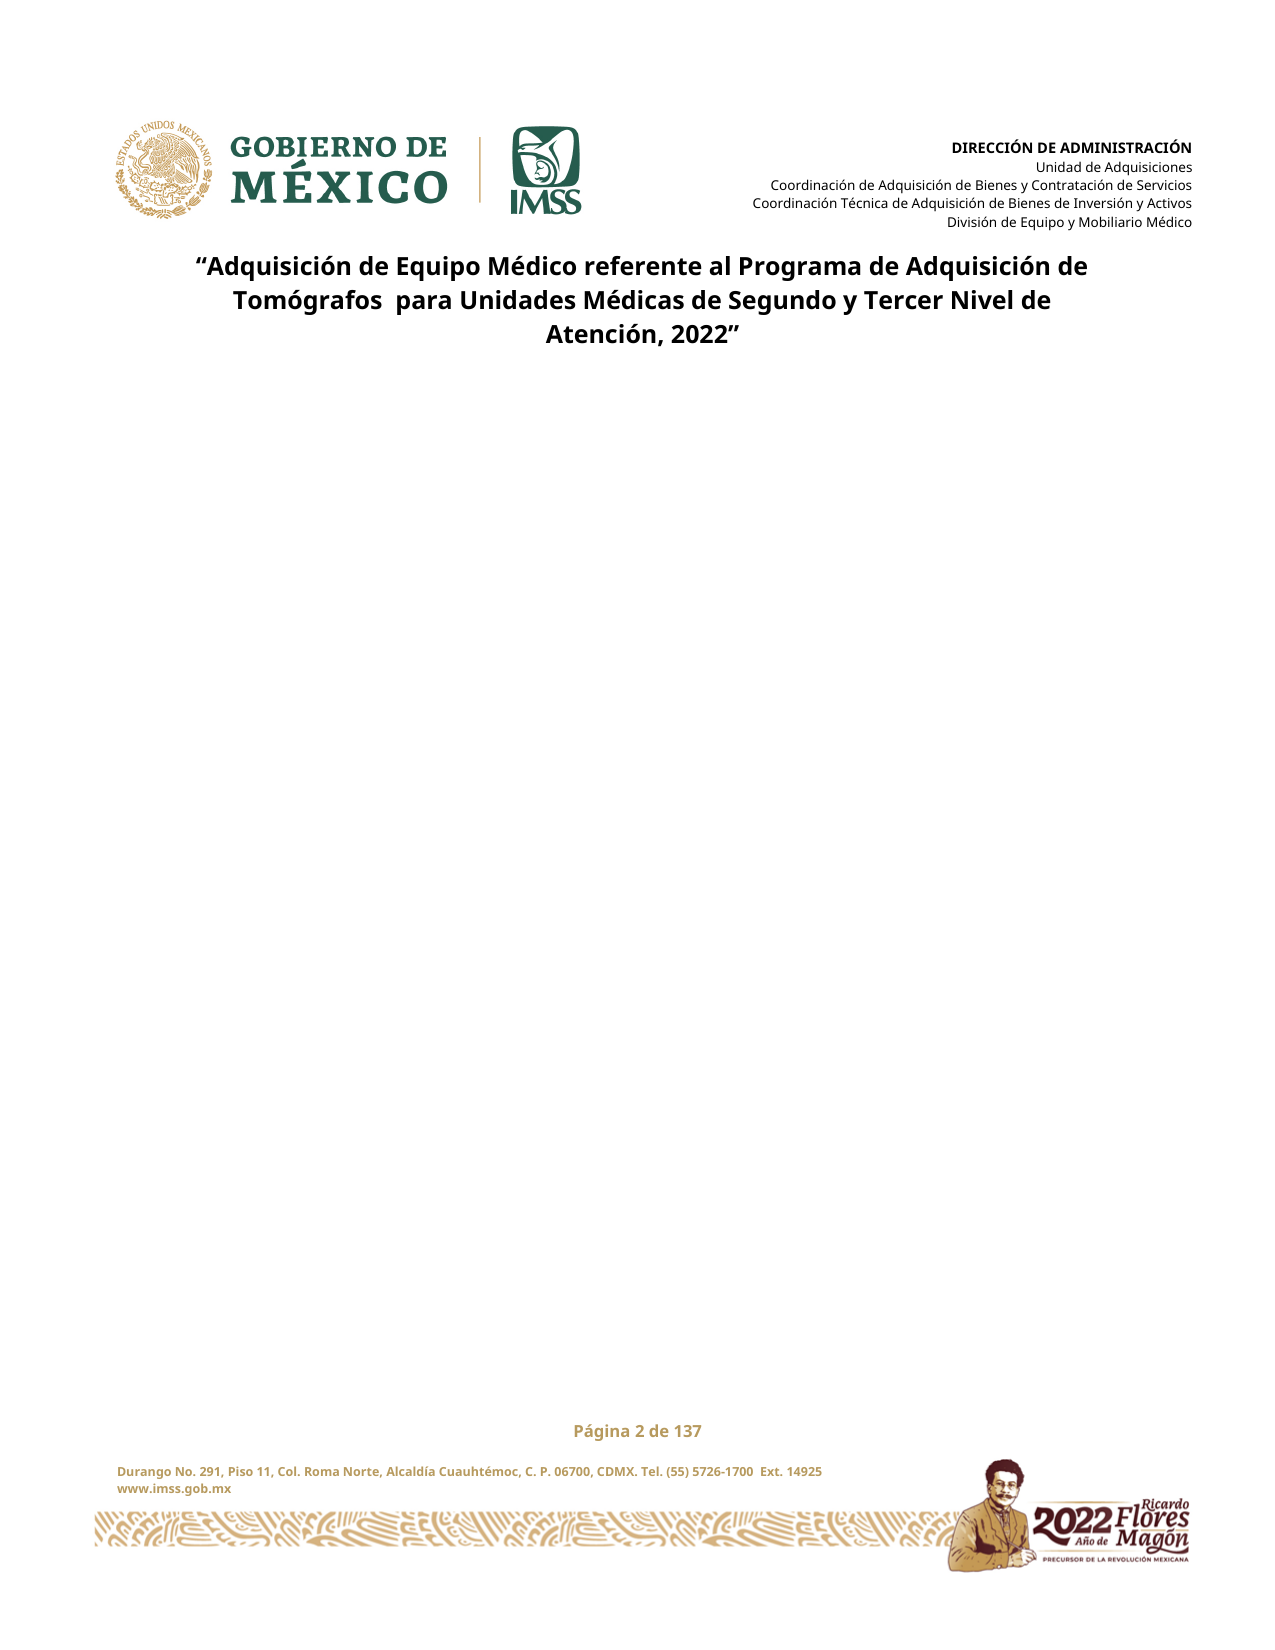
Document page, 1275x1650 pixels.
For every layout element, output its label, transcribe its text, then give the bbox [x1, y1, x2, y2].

text “Adquisición de Equipo Médico referente al Programa de Adquisición de Tomógrafos para Unidades Médicas de Segundo y Tercer Nivel de Atención, 2022” [195, 249, 1090, 351]
picture [102, 107, 621, 222]
picture [3, 1453, 1275, 1623]
